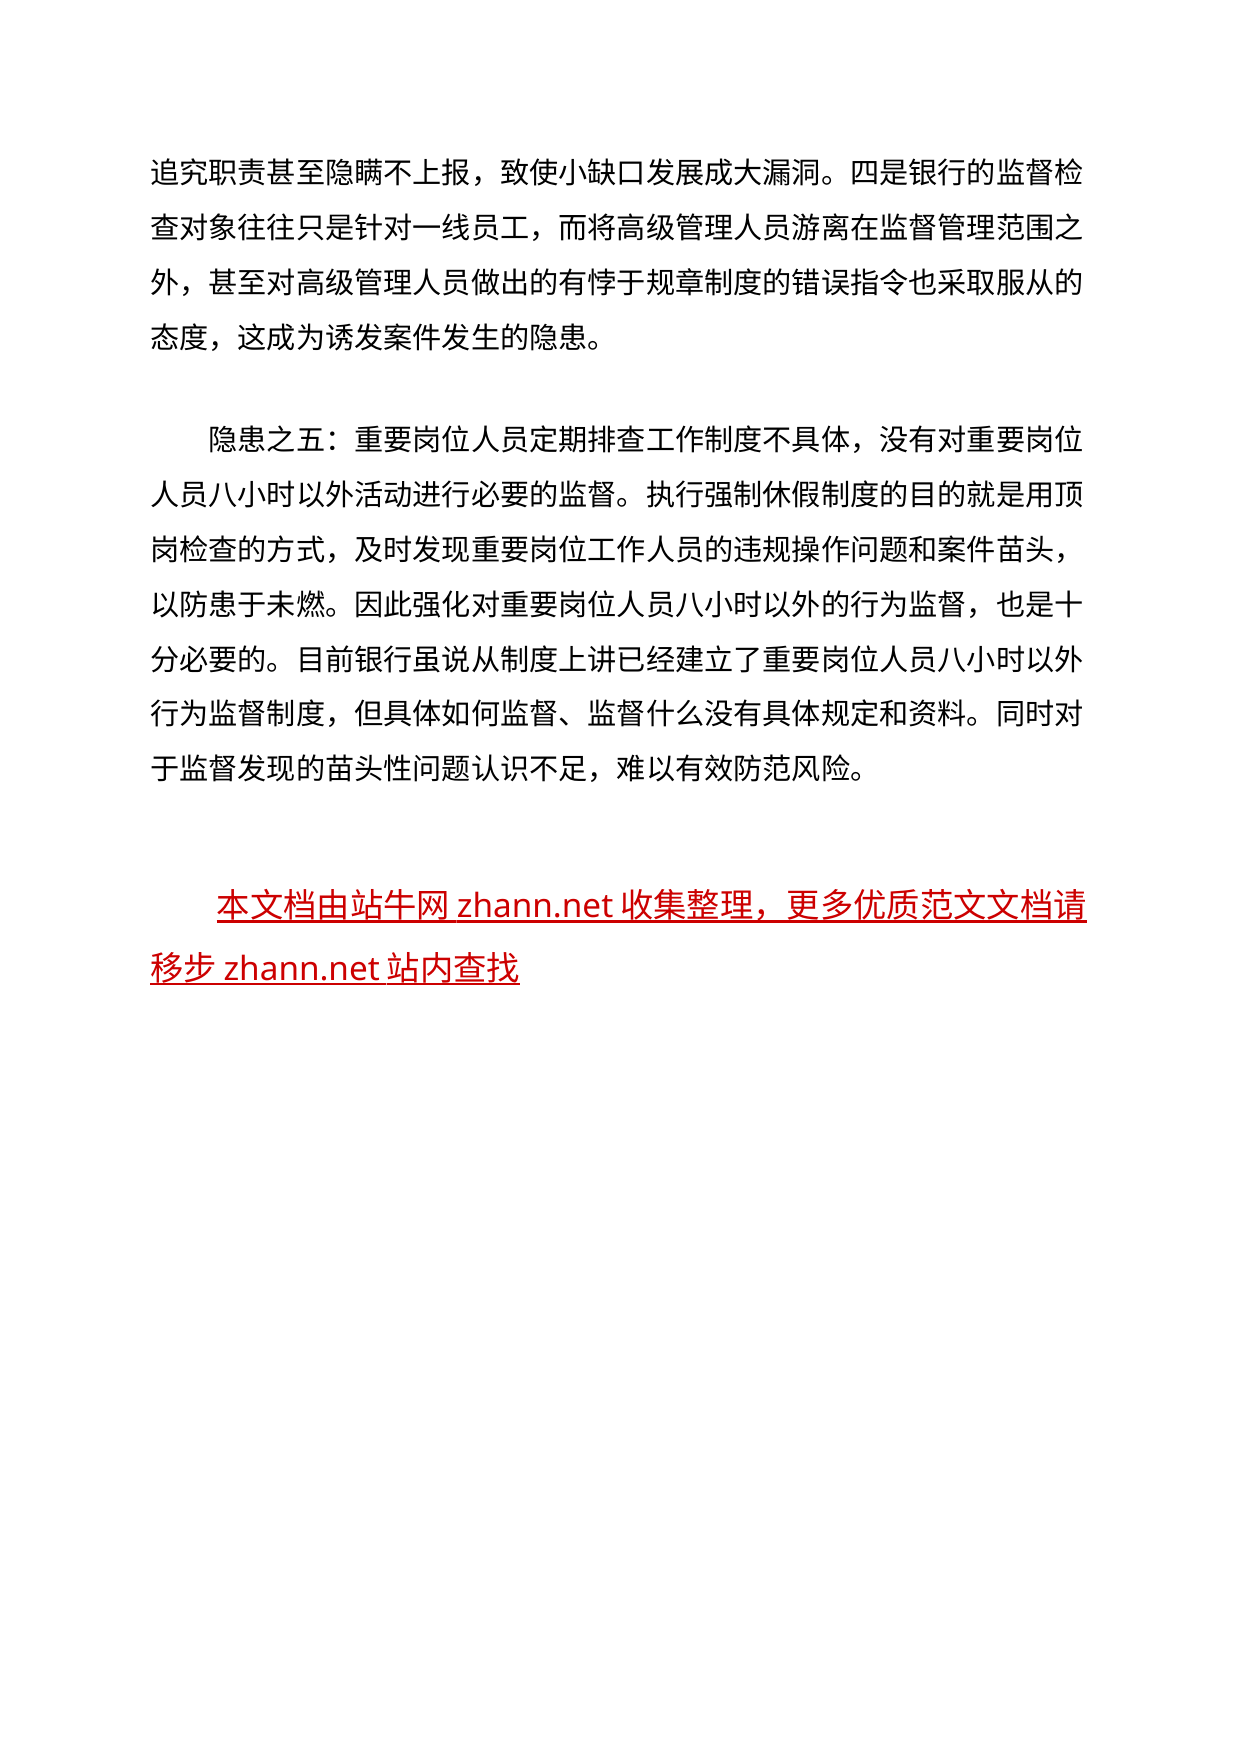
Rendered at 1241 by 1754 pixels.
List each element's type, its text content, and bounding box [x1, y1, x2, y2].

text 隐患之五：重要岗位人员定期排查工作制度不具体，没有对重要岗位人员八小时以外活动进行必要的监督。执行强制休假制度的目的就是用顶岗检查的方式，及时发现重要岗位工作人员的违规操作问题和案件苗头，以防患于未燃。因此强化对重要岗位人员八小时以外的行为监督，也是十分必要的。目前银行虽说从制度上讲已经建立了重要岗位人员八小时以外行为监督制度，但具体如何监督、监督什么没有具体规定和资料。同时对于监督发现的苗头性问题认识不足，难以有效防范风险。 [150, 416, 1090, 788]
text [150, 150, 1090, 357]
text 本文档由站牛网zhann.net收集整理，更多优质范文文档请移步zhann.net站内查找 [150, 879, 1090, 990]
